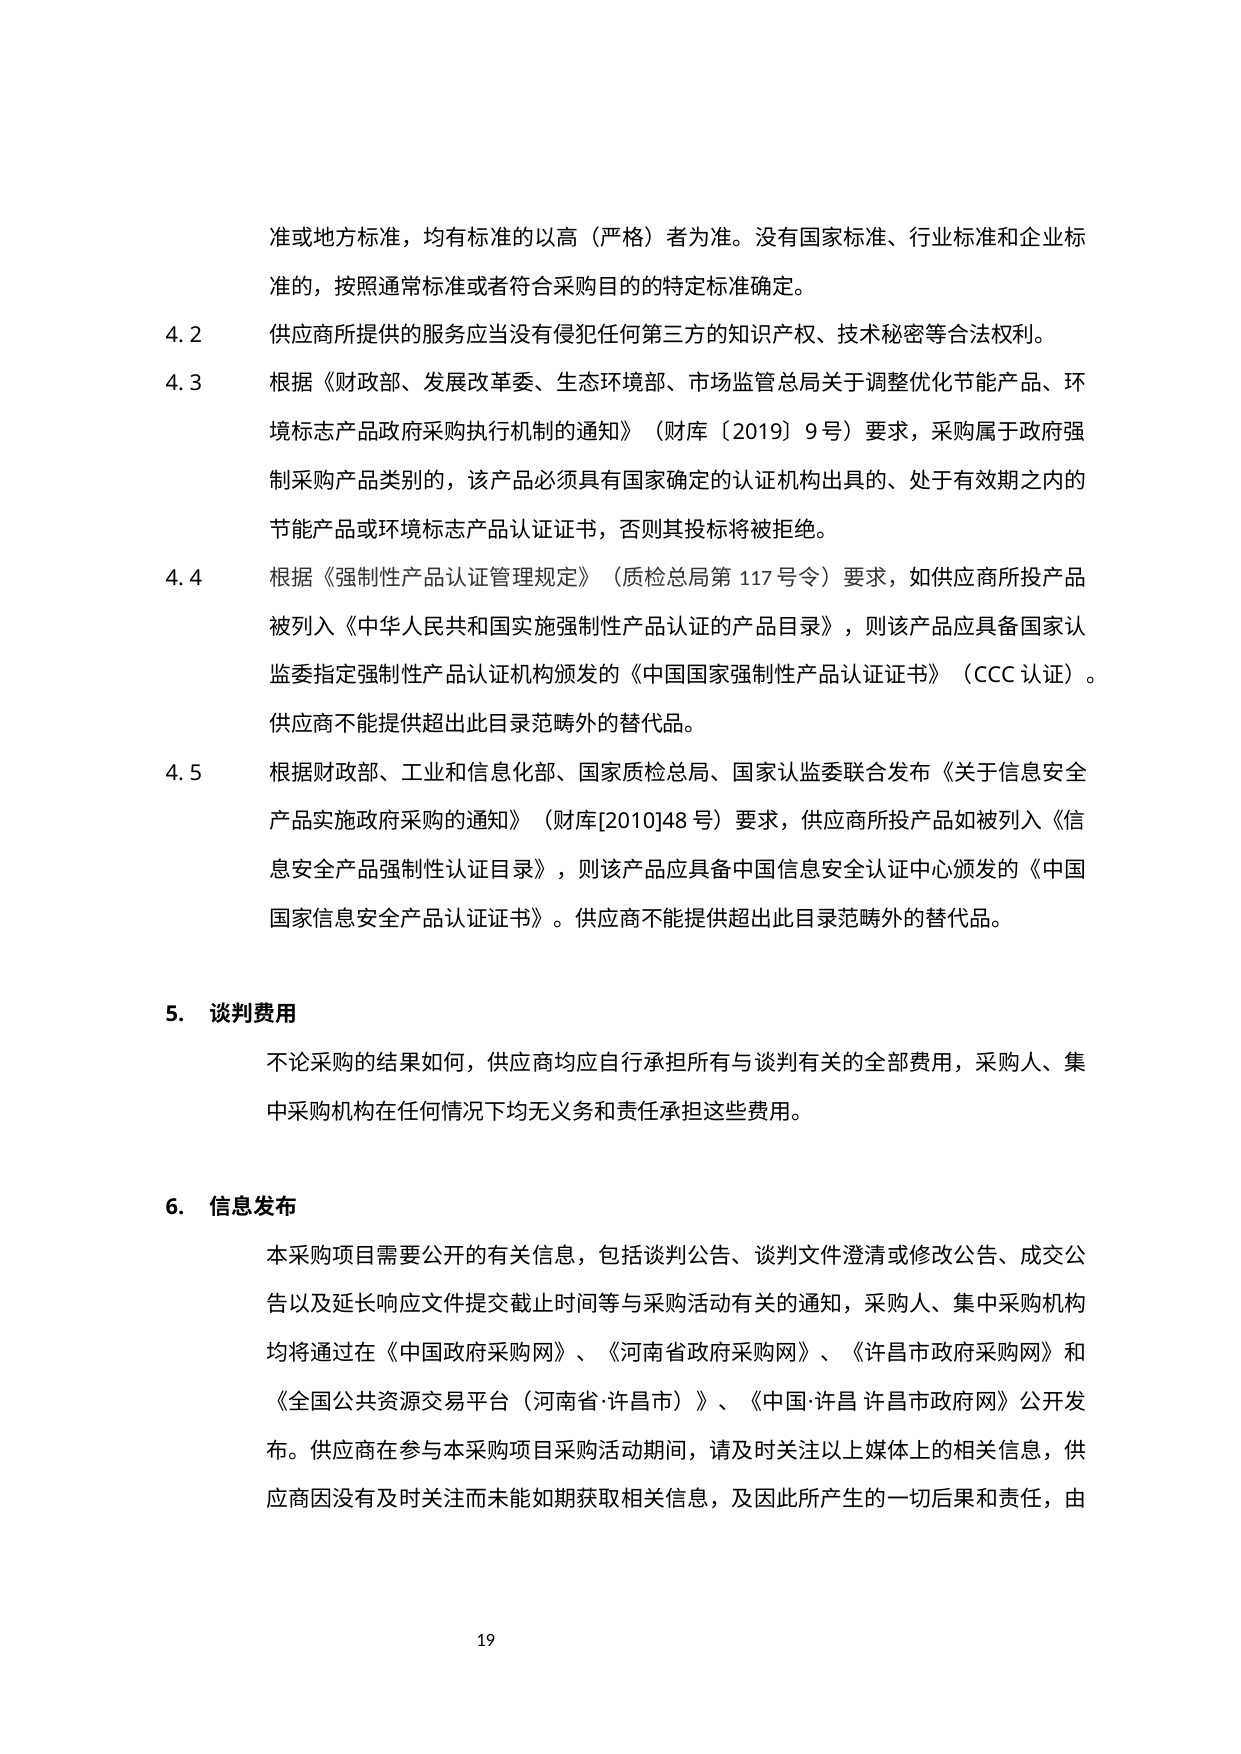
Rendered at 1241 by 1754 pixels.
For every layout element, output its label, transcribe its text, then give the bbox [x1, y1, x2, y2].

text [266, 1237, 1087, 1513]
list 根据《强制性产品认证管理规定》（质检总局第117号令）要求，如供应商所投产品被列入《中华人民共和国实施强制性产品认证的产品目录》，则该产品应具备国家认监委指定强制性产品认证机构颁发的《中国国家强制性产品认证证书》（CCC 认证）。供应商不能提供超出此目录范畴外的替代品。 [165, 559, 1087, 738]
list 根据《财政部、发展改革委、生态环境部、市场监管总局关于调整优化节能产品、环境标志产品政府采购执行机制的通知》（财库〔2019〕9号）要求，采购属于政府强制采购产品类别的，该产品必须具有国家确定的认证机构出具的、处于有效期之内的节能产品或环境标志产品认证证书，否则其投标将被拒绝。 [165, 365, 1087, 544]
list 谈判费用 [165, 996, 1087, 1029]
list 信息发布 [165, 1189, 1087, 1221]
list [165, 219, 1087, 301]
list 根据财政部、工业和信息化部、国家质检总局、国家认监委联合发布《关于信息安全产品实施政府采购的通知》（财库[2010]48号）要求，供应商所投产品如被列入《信息安全产品强制性认证目录》，则该产品应具备中国信息安全认证中心颁发的《中国国家信息安全产品认证证书》。供应商不能提供超出此目录范畴外的替代品。 [165, 754, 1087, 933]
text 不论采购的结果如何，供应商均应自行承担所有与谈判有关的全部费用，采购人、集中采购机构在任何情况下均无义务和责任承担这些费用。 [266, 1044, 1087, 1126]
list 供应商所提供的服务应当没有侵犯任何第三方的知识产权、技术秘密等合法权利。 [165, 317, 1087, 349]
